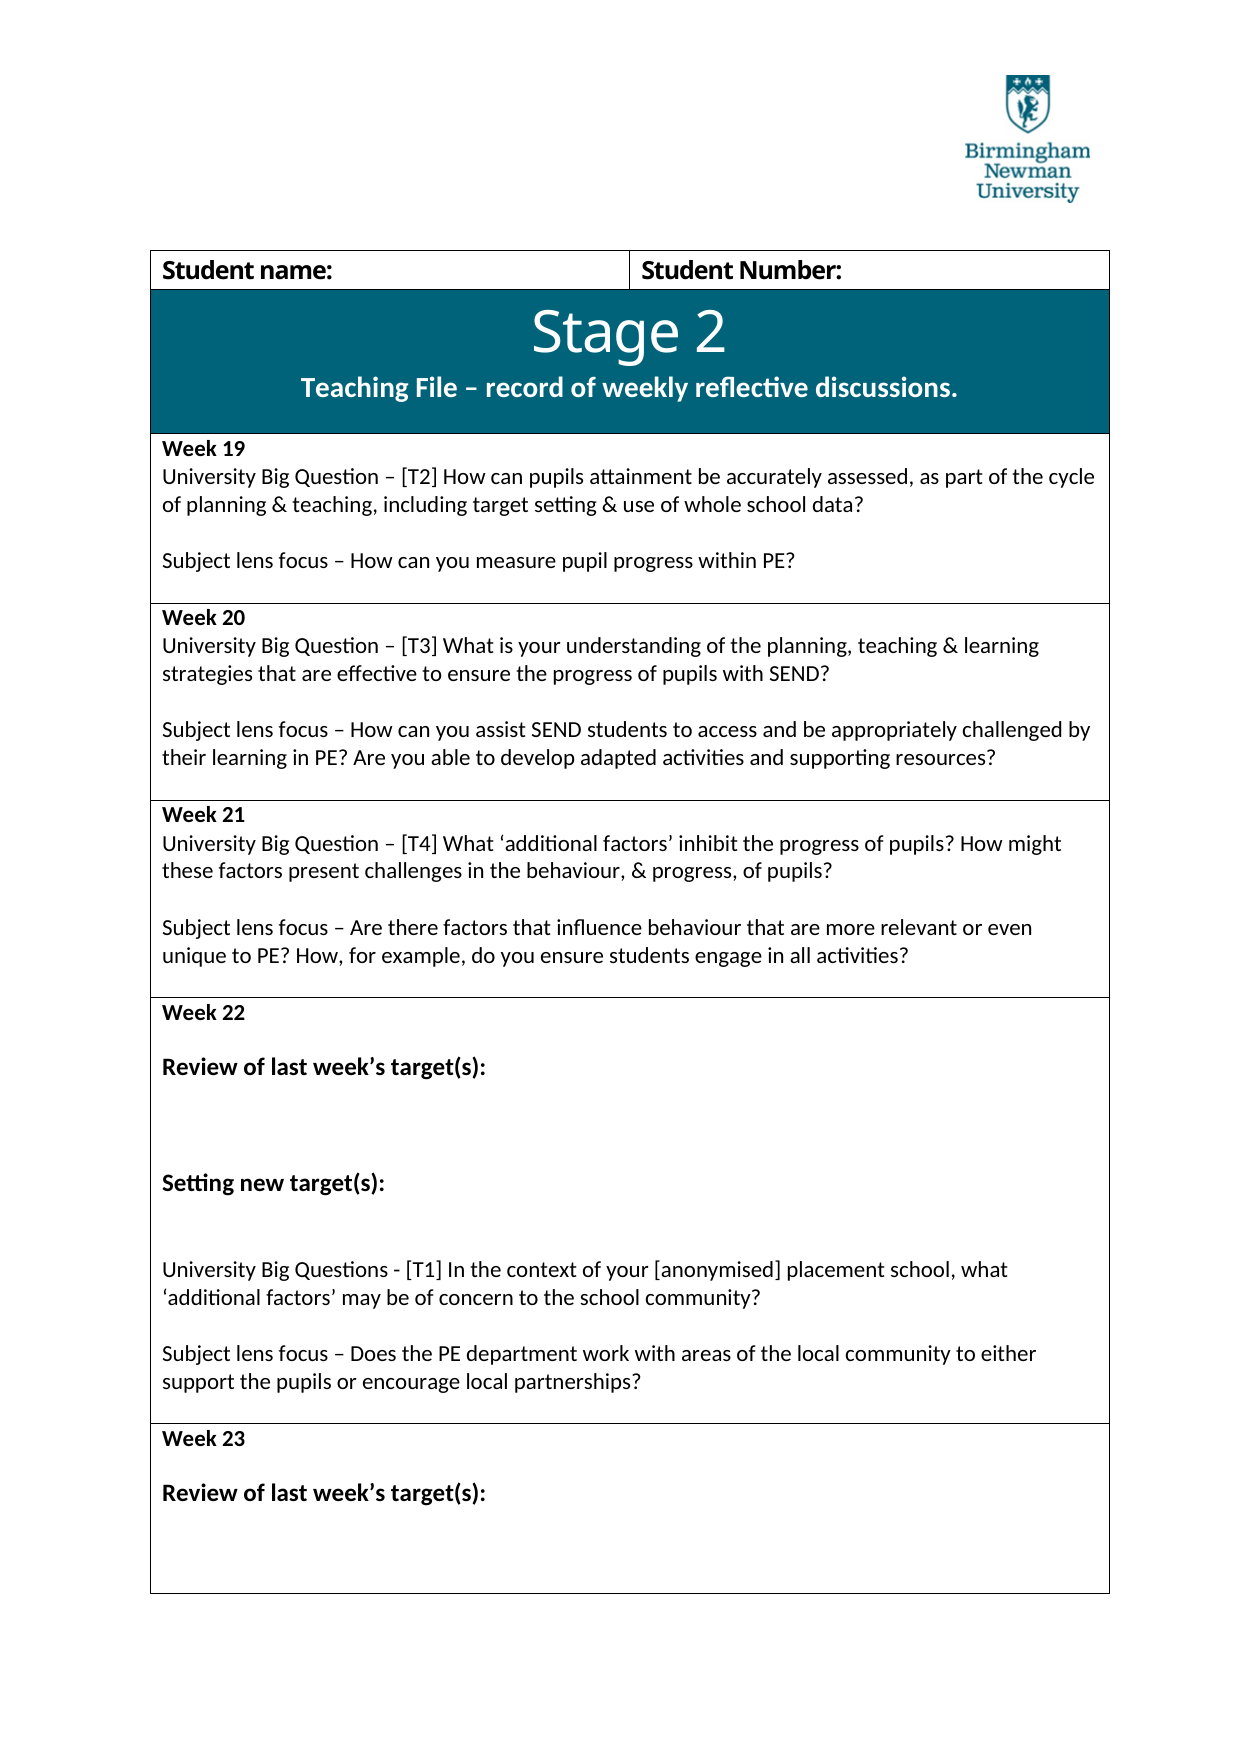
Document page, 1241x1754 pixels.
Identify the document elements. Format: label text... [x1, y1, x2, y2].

table_cell Week 21 University Big Question – [T4] What ‘additional factors’ inhibit the progress of pupils? How might these factors present challenges in the behaviour, & progress, of pupils? Subject lens focus – Are there factors that influence behaviour that are more relevant or even unique to PE? How, for example, do you ensure students engage in all activities? [151, 801, 1109, 997]
picture [1013, 78, 1021, 85]
table_header Student Number: [630, 251, 1109, 289]
picture [1025, 78, 1031, 85]
table_cell Stage 2 Teaching File – record of weekly reflective discussions. [151, 290, 1109, 433]
table_cell Week 20 University Big Question – [T3] What is your understanding of the planning, teaching & learning strategies that are effective to ensure the progress of pupils with SEND? Subject lens focus – How can you assist SEND students to access and be appropriately challenged by their learning in PE? Are you able to develop adapted activities and supporting resources? [151, 604, 1109, 799]
table_cell Week 19 University Big Question – [T2] How can pupils attainment be accurately assessed, as part of the cycle of planning & teaching, including target setting & use of whole school data? Subject lens focus – How can you measure pupil progress within PE? [151, 434, 1109, 602]
picture [1035, 78, 1043, 85]
table_header Student name: [151, 251, 629, 289]
table_cell Week 22 Review of last week’s target(s): Setting new target(s): University Big Questions - [T1] In the context of your [anonymised] placement school, what ‘additional factors’ may be of concern to the school community? Subject lens focus – Does the PE department work with areas of the local community to either support the pupils or encourage local partnerships? [151, 998, 1109, 1423]
picture [965, 75, 1091, 203]
